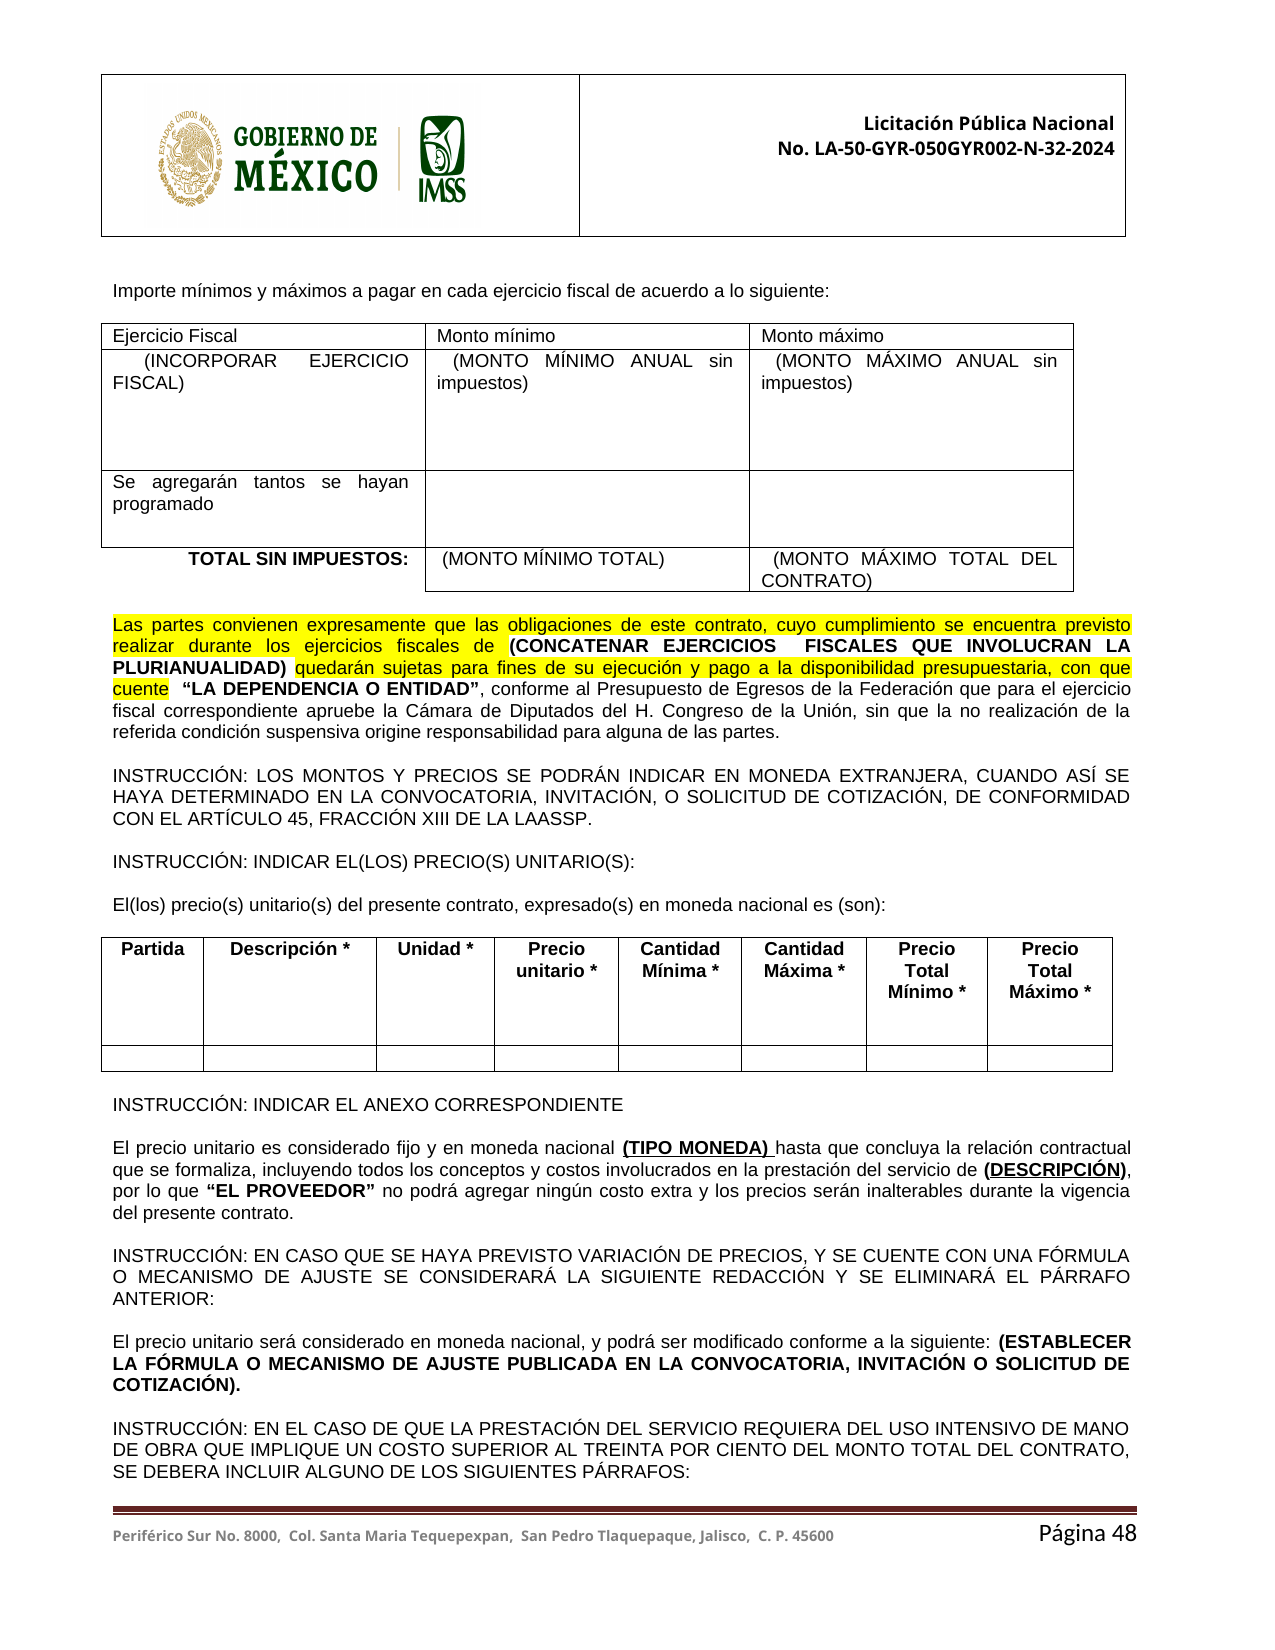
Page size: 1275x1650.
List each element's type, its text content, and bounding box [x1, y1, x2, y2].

text INSTRUCCIÓN: EN EL CASO DE QUE LA PRESTACIÓN DEL SERVICIO REQUIERA DEL USO INTENSIVO DE MANO DE OBRA QUE IMPLIQUE UN COSTO SUPERIOR AL TREINTA POR CIENTO DEL MONTO TOTAL DEL CONTRATO, SE DEBERA INCLUIR ALGUNO DE LOS SIGUIENTES PÁRRAFOS: [112, 1417, 1132, 1482]
table_cell [742, 1046, 866, 1071]
table_header Cantidad Máxima * [742, 938, 866, 1045]
table_header Partida [102, 938, 203, 1045]
table_cell [377, 1046, 494, 1071]
picture [144, 83, 482, 228]
table_cell [988, 1046, 1112, 1071]
text INSTRUCCIÓN: LOS MONTOS Y PRECIOS SE PODRÁN INDICAR EN MONEDA EXTRANJERA, CUANDO ASÍ SE HAYA DETERMINADO EN LA CONVOCATORIA, INVITACIÓN, O SOLICITUD DE COTIZACIÓN, DE CONFORMIDAD CON EL ARTÍCULO 45, FRACCIÓN XIII DE LA LAASSP. [112, 764, 1132, 829]
table_cell [750, 471, 1073, 547]
table_cell TOTAL SIN IMPUESTOS: [101, 548, 425, 591]
table_cell Se agregarán tantos se hayan programado [102, 471, 425, 547]
table_header Monto mínimo [426, 324, 749, 349]
text INSTRUCCIÓN: INDICAR EL(LOS) PRECIO(S) UNITARIO(S): [112, 851, 1132, 872]
table_header Monto máximo [750, 324, 1073, 349]
text El(los) precio(s) unitario(s) del presente contrato, expresado(s) en moneda nacional es (son): [112, 894, 1132, 915]
table_cell (INCORPORAR EJERCICIO FISCAL) [102, 350, 425, 470]
table_cell (MONTO MÁXIMO TOTAL DEL CONTRATO) [750, 548, 1073, 591]
table_cell [619, 1046, 741, 1071]
table_cell [204, 1046, 376, 1071]
table_cell [867, 1046, 987, 1071]
table_header Ejercicio Fiscal [102, 324, 425, 349]
table_header Precio unitario * [495, 938, 618, 1045]
text El precio unitario es considerado fijo y en moneda nacional (TIPO MONEDA) hasta que concluya la relación contractual que se formaliza, incluyendo todos los conceptos y costos involucrados en la prestación del servicio de (DESCRIPCIÓN), por lo que “EL PROVEEDOR” no podrá agregar ningún costo extra y los precios serán inalterables durante la vigencia del presente contrato. [112, 1137, 1132, 1223]
text Las partes convienen expresamente que las obligaciones de este contrato, cuyo cumplimiento se encuentra previsto realizar durante los ejercicios fiscales de (CONCATENAR EJERCICIOS FISCALES QUE INVOLUCRAN LA PLURIANUALIDAD) quedarán sujetas para fines de su ejecución y pago a la disponibilidad presupuestaria, con que cuente “LA DEPENDENCIA O ENTIDAD”, conforme al Presupuesto de Egresos de la Federación que para el ejercicio fiscal correspondiente apruebe la Cámara de Diputados del H. Congreso de la Unión, sin que la no realización de la referida condición suspensiva origine responsabilidad para alguna de las partes. [112, 613, 1132, 743]
text INSTRUCCIÓN: INDICAR EL ANEXO CORRESPONDIENTE [112, 1094, 1137, 1115]
text INSTRUCCIÓN: EN CASO QUE SE HAYA PREVISTO VARIACIÓN DE PRECIOS, Y SE CUENTE CON UNA FÓRMULA O MECANISMO DE AJUSTE SE CONSIDERARÁ LA SIGUIENTE REDACCIÓN Y SE ELIMINARÁ EL PÁRRAFO ANTERIOR: [112, 1245, 1132, 1309]
table_header Cantidad Mínima * [619, 938, 741, 1045]
table_cell (MONTO MÍNIMO ANUAL sin impuestos) [426, 350, 749, 470]
table_cell (MONTO MÍNIMO TOTAL) [426, 548, 749, 591]
table_header Precio Total Máximo * [988, 938, 1112, 1045]
table_cell (MONTO MÁXIMO ANUAL sin impuestos) [750, 350, 1073, 470]
table_cell [495, 1046, 618, 1071]
text El precio unitario será considerado en moneda nacional, y podrá ser modificado conforme a la siguiente: (ESTABLECER LA FÓRMULA O MECANISMO DE AJUSTE PUBLICADA EN LA CONVOCATORIA, INVITACIÓN O SOLICITUD DE COTIZACIÓN). [112, 1331, 1132, 1396]
table_header Unidad * [377, 938, 494, 1045]
text Importe mínimos y máximos a pagar en cada ejercicio fiscal de acuerdo a lo siguiente: [112, 280, 1137, 302]
table_cell [426, 471, 749, 547]
table_header Descripción * [204, 938, 376, 1045]
table_header Precio Total Mínimo * [867, 938, 987, 1045]
table_cell [102, 1046, 203, 1071]
